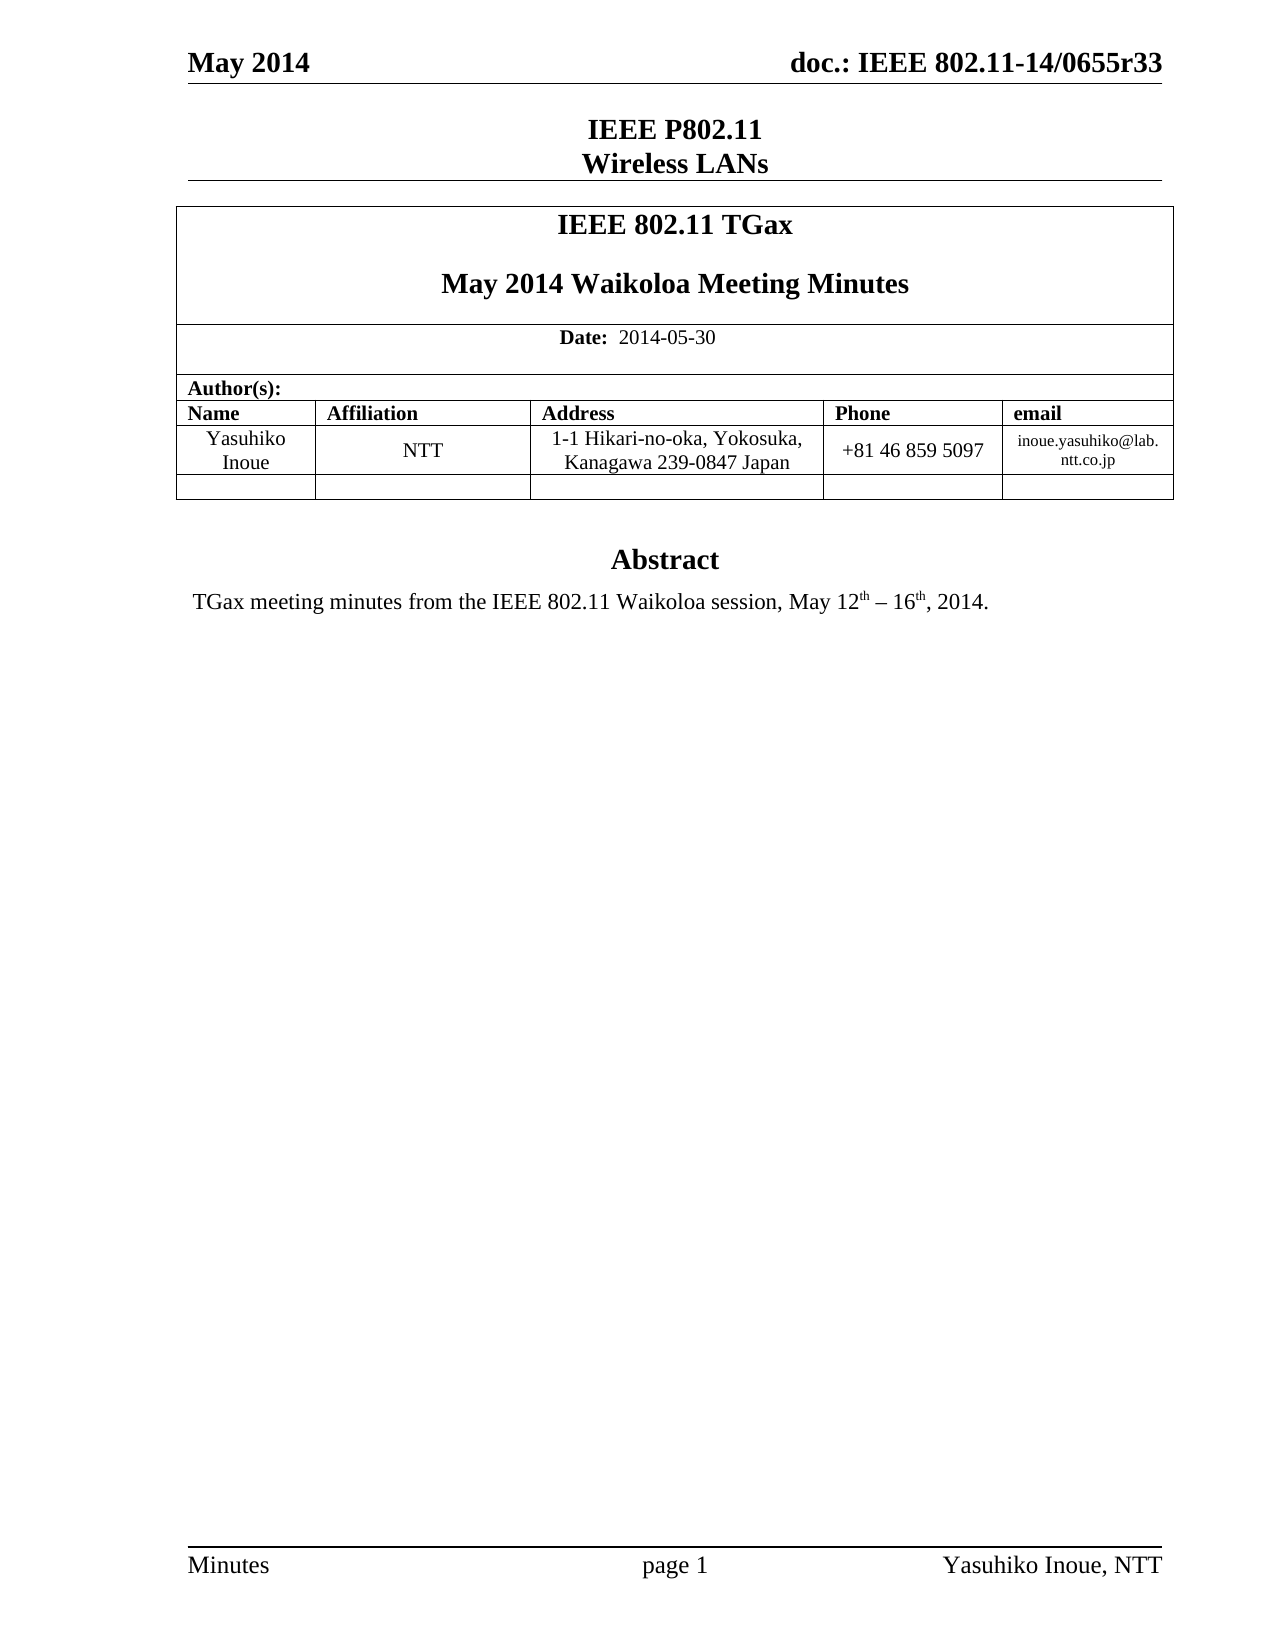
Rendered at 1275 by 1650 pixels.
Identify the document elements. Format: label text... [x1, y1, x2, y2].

table_cell Date: 2014-05-30 [177, 325, 1173, 374]
table_cell Author(s): [177, 375, 1173, 399]
table_cell 1-1 Hikari-no-oka, Yokosuka, Kanagawa 239-0847 Japan [531, 426, 823, 474]
table_cell inoue.yasuhiko@lab.ntt.co.jp [1003, 426, 1173, 474]
table_cell Affiliation [316, 401, 530, 424]
table_cell [1003, 475, 1173, 499]
table_cell [824, 475, 1002, 499]
table_cell Phone [824, 401, 1002, 424]
table_cell Name [177, 401, 315, 424]
table_cell Address [531, 401, 823, 424]
table_cell [177, 475, 315, 499]
table_cell email [1003, 401, 1173, 424]
text IEEE P802.11 Wireless LANs [187, 112, 1162, 181]
table_header IEEE 802.11 TGax May 2014 Waikoloa Meeting Minutes [177, 207, 1173, 324]
table_cell [531, 475, 823, 499]
table_cell [316, 475, 530, 499]
table_cell Yasuhiko Inoue [177, 426, 315, 474]
table_cell NTT [316, 426, 530, 474]
table_cell +81 46 859 5097 [824, 426, 1002, 474]
